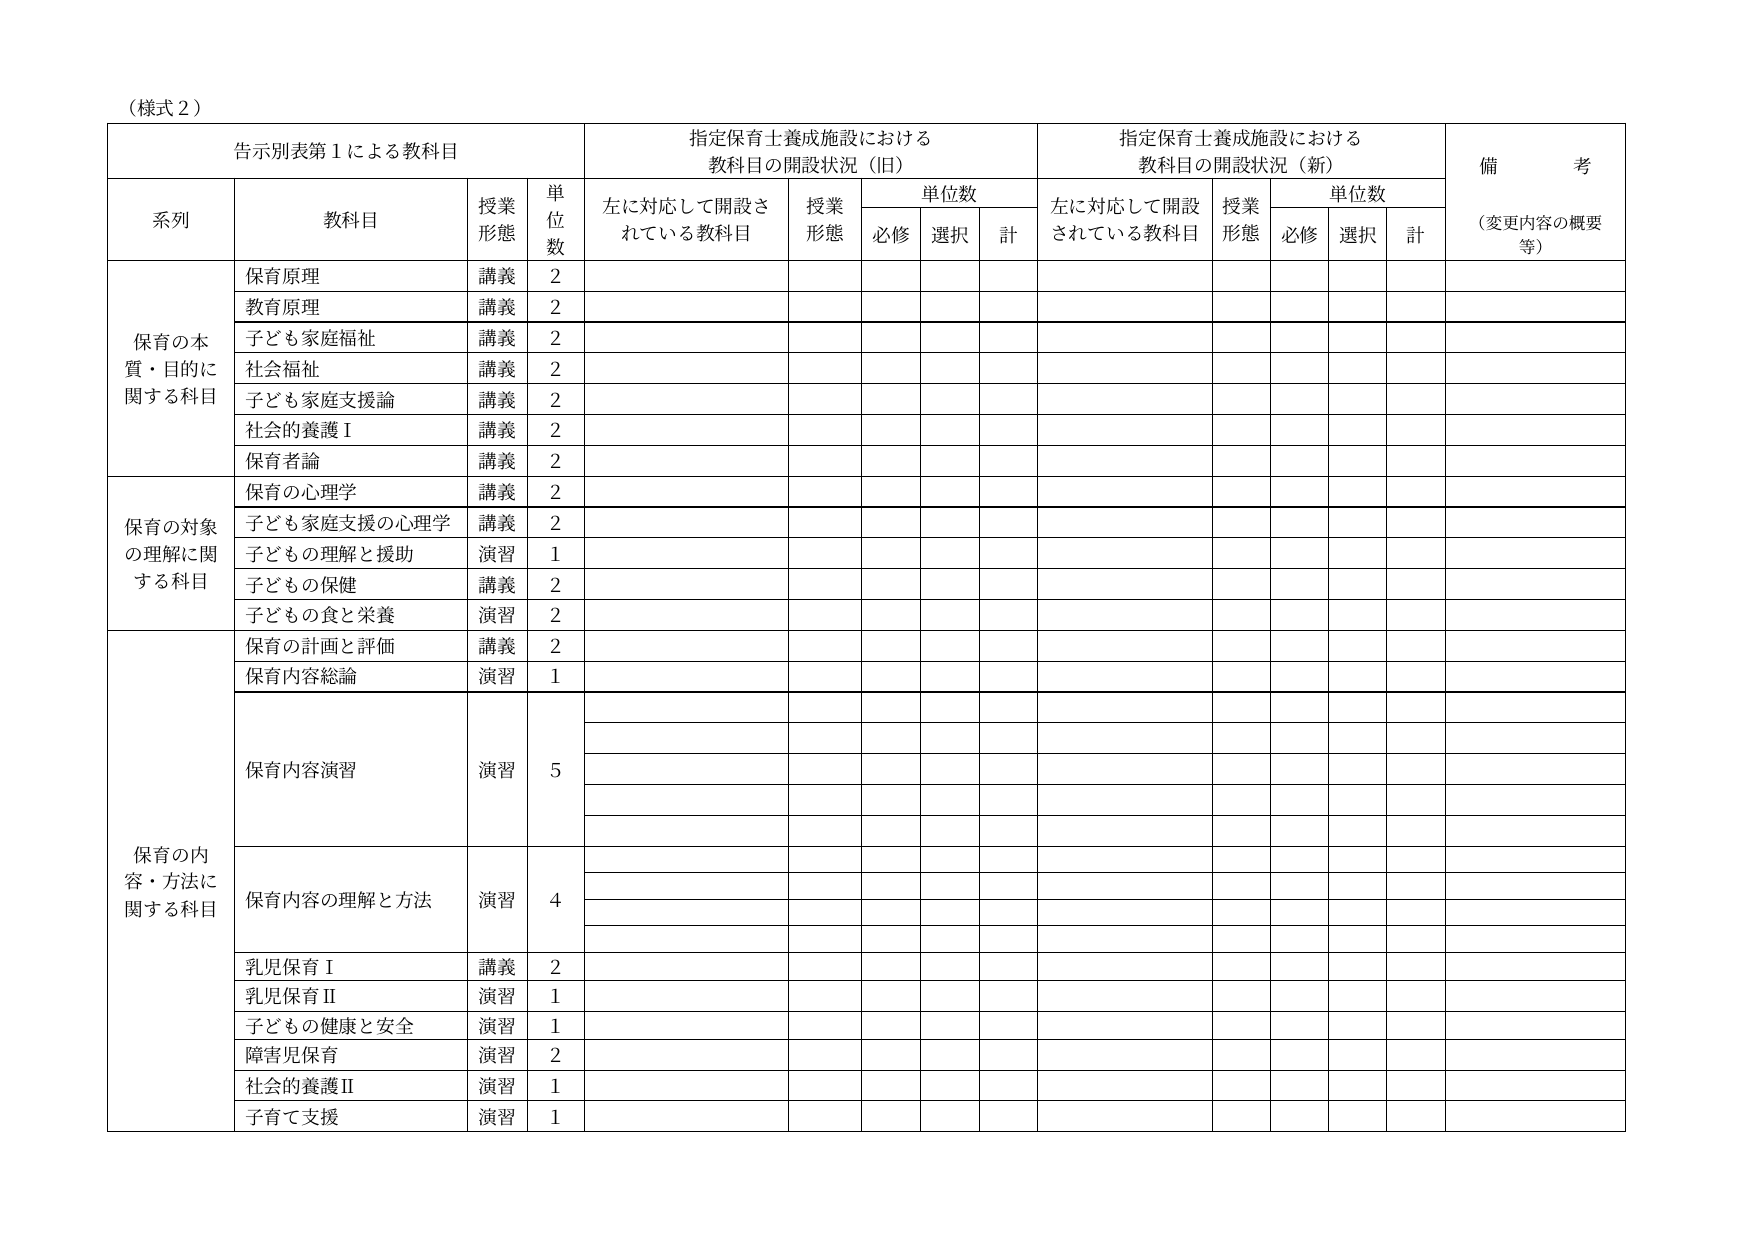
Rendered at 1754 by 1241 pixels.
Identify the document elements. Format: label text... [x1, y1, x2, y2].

table_cell [1329, 631, 1386, 661]
table_cell [1446, 754, 1625, 784]
table_cell [1387, 754, 1445, 784]
table_cell [921, 384, 979, 414]
table_cell [862, 926, 920, 952]
table_header 告示別表第１による教科目 [108, 124, 584, 178]
table_cell [1387, 538, 1445, 568]
table_cell [1213, 631, 1270, 661]
table_cell [789, 785, 861, 815]
table_cell [1329, 261, 1386, 291]
table_cell [1271, 873, 1328, 899]
table_cell [862, 900, 920, 925]
table_cell [862, 415, 920, 445]
table_cell [1566, 446, 1625, 476]
table_cell [1038, 1040, 1212, 1069]
table_cell [789, 723, 861, 753]
table_cell １ [528, 1101, 584, 1131]
table_cell [1038, 1012, 1212, 1039]
table_cell 講義 [468, 353, 527, 383]
table_cell [1271, 785, 1328, 815]
table_cell [1446, 261, 1625, 291]
table_cell [1446, 926, 1625, 952]
table_cell [1387, 1012, 1445, 1039]
table_cell [1213, 926, 1270, 952]
table_cell [1038, 508, 1212, 537]
table_cell [1387, 785, 1445, 815]
table_cell [921, 693, 979, 722]
table_cell [1329, 415, 1386, 445]
table_cell [1446, 323, 1625, 352]
table_cell [1387, 292, 1445, 321]
table_cell [921, 1071, 979, 1100]
table_cell [921, 323, 979, 352]
table_cell [789, 953, 861, 980]
table_cell 単位数 [862, 179, 1037, 207]
table_cell [1038, 631, 1212, 661]
table_cell [862, 847, 920, 872]
table_cell [1387, 926, 1445, 952]
table_cell [1387, 981, 1445, 1011]
table_cell [1038, 873, 1212, 899]
table_cell [1329, 1040, 1386, 1069]
table_cell [1446, 1012, 1625, 1039]
table_cell ２ [528, 1040, 584, 1069]
table_cell [1387, 816, 1445, 846]
table_cell [980, 1101, 1037, 1131]
table_cell [980, 816, 1037, 846]
table_header 備 考 [1446, 124, 1625, 207]
table_cell [1213, 662, 1270, 691]
table_cell [585, 323, 788, 352]
table_cell 社会福祉 [235, 353, 467, 383]
table_header 指定保育士養成施設における 教科目の開設状況（新） [1038, 124, 1445, 178]
table_cell [789, 847, 861, 872]
table_cell 演習 [468, 600, 527, 630]
table_cell [980, 847, 1037, 872]
table_cell ２ [528, 446, 584, 476]
table_cell [585, 538, 788, 568]
table_cell [585, 1071, 788, 1100]
table_cell [789, 353, 861, 383]
table_cell [1271, 323, 1328, 352]
table_cell [980, 415, 1037, 445]
table_cell [585, 900, 788, 925]
table_cell [1329, 508, 1386, 537]
table_cell [789, 1071, 861, 1100]
table_cell [1271, 384, 1328, 414]
table_cell [921, 353, 979, 383]
table_cell [585, 384, 788, 414]
table_cell [1446, 508, 1625, 537]
table_cell [1387, 1071, 1445, 1100]
table_cell [862, 292, 920, 321]
table_cell [789, 446, 861, 476]
table_cell [585, 785, 788, 815]
table_header 指定保育士養成施設における 教科目の開設状況（旧） [585, 124, 1037, 178]
table_cell [1213, 292, 1270, 321]
table_cell [1446, 900, 1625, 925]
table_cell [1446, 662, 1625, 691]
table_cell 講義 [468, 261, 527, 291]
table_cell [585, 353, 788, 383]
table_cell [1446, 446, 1504, 476]
table_cell [1038, 953, 1212, 980]
table_cell 講義 [468, 323, 527, 352]
table_cell [980, 477, 1037, 506]
table_cell [1271, 508, 1328, 537]
table_cell [1271, 723, 1328, 753]
table_cell [1446, 785, 1625, 815]
table_cell [980, 1071, 1037, 1100]
table_cell [585, 477, 788, 506]
table_cell [1446, 569, 1625, 599]
table_cell [789, 477, 861, 506]
table_cell 講義 [468, 953, 527, 980]
table_cell [980, 900, 1037, 925]
table_cell １ [528, 1071, 584, 1100]
table_cell [980, 569, 1037, 599]
table_cell [862, 816, 920, 846]
table_cell [1446, 693, 1625, 722]
table_cell [862, 1012, 920, 1039]
table_cell [921, 569, 979, 599]
table_cell [585, 600, 788, 630]
table_cell [1213, 323, 1270, 352]
table_cell [921, 754, 979, 784]
table_cell 演習 [468, 1040, 527, 1069]
table_cell [980, 1012, 1037, 1039]
table_cell [1271, 538, 1328, 568]
table_cell 教科目 [235, 179, 467, 260]
table_cell [1213, 754, 1270, 784]
table_cell 必修 [862, 208, 920, 260]
table_cell [1446, 953, 1625, 980]
table_cell [1329, 1101, 1386, 1131]
table_cell [921, 816, 979, 846]
table_cell [1329, 600, 1386, 630]
text （様式２） [118, 89, 1636, 123]
table_cell [862, 631, 920, 661]
table_cell [921, 477, 979, 506]
table_cell [1213, 446, 1270, 476]
table_cell [1387, 569, 1445, 599]
table_cell [1329, 953, 1386, 980]
table_cell [1387, 847, 1445, 872]
table_cell [1271, 1101, 1328, 1131]
table_cell 社会的養護Ⅰ [235, 415, 467, 445]
table_cell [1271, 446, 1328, 476]
table_cell [921, 292, 979, 321]
table_cell [1038, 292, 1212, 321]
table_cell [1446, 384, 1625, 414]
table_cell 講義 [468, 569, 527, 599]
table_cell [789, 900, 861, 925]
table_cell [862, 384, 920, 414]
table_cell [789, 600, 861, 630]
table_cell [1271, 847, 1328, 872]
table_cell [585, 873, 788, 899]
table_cell [1213, 538, 1270, 568]
table_cell [980, 754, 1037, 784]
table_cell [1446, 1101, 1625, 1131]
table_cell 講義 [468, 384, 527, 414]
table_cell [921, 723, 979, 753]
table_cell 子どもの保健 [235, 569, 467, 599]
table_cell [1271, 816, 1328, 846]
table_cell [1446, 1040, 1625, 1069]
table_cell [1038, 415, 1212, 445]
table_cell [585, 816, 788, 846]
table_cell [585, 292, 788, 321]
table_cell [1271, 292, 1328, 321]
table_cell [921, 785, 979, 815]
table_cell [1213, 415, 1270, 445]
table_cell 演習 [468, 662, 527, 691]
table_cell 教育原理 [235, 292, 467, 321]
table_cell [1329, 477, 1386, 506]
table_cell [1271, 754, 1328, 784]
table_cell 保育者論 [235, 446, 467, 476]
table_cell [1446, 816, 1625, 846]
table_cell [1271, 353, 1328, 383]
table_cell [862, 953, 920, 980]
table_cell [1271, 1071, 1328, 1100]
table_cell [1387, 631, 1445, 661]
table_cell [585, 446, 788, 476]
table_cell １ [528, 1012, 584, 1039]
table_cell [980, 873, 1037, 899]
table_cell 講義 [468, 631, 527, 661]
table_cell ２ [528, 508, 584, 537]
table_cell 保育内容の理解と方法 [235, 847, 467, 952]
table_cell [789, 292, 861, 321]
table_cell [862, 569, 920, 599]
table_cell [980, 926, 1037, 952]
table_cell [1387, 508, 1445, 537]
table_cell [1271, 953, 1328, 980]
table_cell [1387, 693, 1445, 722]
table_cell [585, 631, 788, 661]
table_cell [789, 1101, 861, 1131]
table_cell [1329, 981, 1386, 1011]
table_cell 子ども家庭支援論 [235, 384, 467, 414]
table_cell [1387, 415, 1445, 445]
table_cell 演習 [468, 538, 527, 568]
table_cell [585, 926, 788, 952]
table_cell [921, 1101, 979, 1131]
table_cell [1446, 847, 1625, 872]
table_cell [862, 508, 920, 537]
table_cell [789, 415, 861, 445]
table_cell 演習 [468, 1071, 527, 1100]
table_cell [1329, 662, 1386, 691]
table_cell [980, 446, 1037, 476]
table_cell [1038, 785, 1212, 815]
table_cell 講義 [468, 446, 527, 476]
table_cell [789, 926, 861, 952]
table_cell [862, 1101, 920, 1131]
table_cell 保育の計画と評価 [235, 631, 467, 661]
table_cell [585, 754, 788, 784]
table_cell ２ [528, 384, 584, 414]
table_cell [1038, 1071, 1212, 1100]
table_cell [1271, 693, 1328, 722]
table_cell [1329, 323, 1386, 352]
table_cell 授業 形態 [1213, 179, 1270, 260]
table_cell [585, 847, 788, 872]
table_cell [862, 600, 920, 630]
table_cell 子ども家庭福祉 [235, 323, 467, 352]
table_cell [1446, 477, 1625, 506]
table_cell [980, 785, 1037, 815]
table_cell [1271, 662, 1328, 691]
table_cell 保育の内容・方法に関する科目 [108, 631, 234, 1131]
table_cell [1038, 926, 1212, 952]
table_cell ２ [528, 600, 584, 630]
table_cell ２ [528, 569, 584, 599]
table_cell 演習 [468, 1101, 527, 1131]
table_cell [1446, 981, 1625, 1011]
table_cell [1213, 816, 1270, 846]
table_cell [862, 477, 920, 506]
table_cell [1038, 261, 1212, 291]
table_cell [1213, 723, 1270, 753]
table_cell [862, 323, 920, 352]
table_cell [980, 631, 1037, 661]
table_cell [1213, 1071, 1270, 1100]
table_cell [585, 662, 788, 691]
table_cell [789, 323, 861, 352]
table_cell [1038, 384, 1212, 414]
table_cell [1329, 353, 1386, 383]
table_cell ２ [528, 261, 584, 291]
table_cell [980, 384, 1037, 414]
table_cell [1387, 900, 1445, 925]
table_cell [1446, 292, 1625, 321]
table_cell [1446, 631, 1504, 661]
table_cell [980, 323, 1037, 352]
table_cell ２ [528, 631, 584, 661]
table_cell [585, 1101, 788, 1131]
table_cell 左に対応して開設されている教科目 [585, 179, 788, 260]
table_cell [789, 1012, 861, 1039]
table_cell [862, 261, 920, 291]
table_cell [1504, 631, 1566, 661]
table_cell 単位数 [528, 179, 584, 260]
table_cell [1213, 873, 1270, 899]
table_cell [1329, 538, 1386, 568]
table_cell [862, 1040, 920, 1069]
table_cell [1271, 569, 1328, 599]
table_cell 授業 形態 [789, 179, 861, 260]
table_cell 保育内容総論 [235, 662, 467, 691]
table_cell [1213, 1101, 1270, 1131]
table_cell [1271, 415, 1328, 445]
table_cell ２ [528, 292, 584, 321]
table_cell [862, 446, 920, 476]
table_cell [1213, 508, 1270, 537]
table_cell [1387, 953, 1445, 980]
table_cell [1038, 662, 1212, 691]
table_cell [921, 631, 979, 661]
table_cell [1213, 1012, 1270, 1039]
table_cell ２ [528, 953, 584, 980]
table_cell [862, 785, 920, 815]
table_cell [1329, 847, 1386, 872]
table_cell [1213, 900, 1270, 925]
table_cell [1329, 900, 1386, 925]
table_cell [921, 1012, 979, 1039]
table_cell [1387, 477, 1445, 506]
table_cell [1213, 384, 1270, 414]
table_cell 演習 [468, 693, 527, 846]
table_cell [1038, 900, 1212, 925]
table_cell [921, 662, 979, 691]
table_cell 乳児保育Ⅱ [235, 981, 467, 1011]
table_cell [862, 754, 920, 784]
table_cell [789, 754, 861, 784]
table_cell [1446, 353, 1625, 383]
table_cell [1387, 1040, 1445, 1069]
table_cell [1387, 384, 1445, 414]
table_cell [862, 723, 920, 753]
table_cell [1329, 1012, 1386, 1039]
table_cell （変更内容の概要等） [1446, 207, 1625, 260]
table_cell 子育て支援 [235, 1101, 467, 1131]
table_cell [1213, 847, 1270, 872]
table_cell [980, 508, 1037, 537]
table_cell [921, 446, 979, 476]
table_cell [1271, 1040, 1328, 1069]
table_cell [921, 953, 979, 980]
table_cell ２ [528, 323, 584, 352]
table_cell [1329, 446, 1386, 476]
table_cell [1329, 384, 1386, 414]
table_cell [1329, 816, 1386, 846]
table_cell [1387, 662, 1445, 691]
table_cell 保育の本質・目的に関する科目 [108, 261, 234, 476]
table_cell [862, 981, 920, 1011]
table_cell [980, 693, 1037, 722]
table_cell [789, 631, 861, 661]
table_cell [1504, 446, 1566, 476]
table_cell 保育原理 [235, 261, 467, 291]
table_cell [862, 662, 920, 691]
table_cell 保育の対象の理解に関する科目 [108, 477, 234, 630]
table_cell [921, 261, 979, 291]
table_cell 社会的養護Ⅱ [235, 1071, 467, 1100]
table_cell [1038, 446, 1212, 476]
table_cell 子どもの理解と援助 [235, 538, 467, 568]
table_cell [1213, 569, 1270, 599]
table_cell 子どもの健康と安全 [235, 1012, 467, 1039]
table_cell 障害児保育 [235, 1040, 467, 1069]
table_cell [789, 508, 861, 537]
table_cell [1038, 693, 1212, 722]
table_cell 講義 [468, 508, 527, 537]
table_cell [1213, 785, 1270, 815]
table_cell [921, 981, 979, 1011]
table_cell [1271, 981, 1328, 1011]
table_cell [1329, 292, 1386, 321]
table_cell [585, 415, 788, 445]
table_cell [1387, 446, 1445, 476]
table_cell [789, 693, 861, 722]
table_cell [1038, 1101, 1212, 1131]
table_cell [585, 953, 788, 980]
table_cell [921, 415, 979, 445]
table_cell [585, 693, 788, 722]
table_cell [980, 353, 1037, 383]
table_cell [789, 261, 861, 291]
table_cell [980, 538, 1037, 568]
table_cell [980, 723, 1037, 753]
table_cell ２ [528, 353, 584, 383]
table_cell [1038, 323, 1212, 352]
table_cell 計 [980, 208, 1037, 260]
table_cell ４ [528, 847, 584, 952]
table_cell [921, 508, 979, 537]
table_cell [1329, 926, 1386, 952]
table_cell [1213, 353, 1270, 383]
table_cell [1271, 261, 1328, 291]
table_cell [921, 600, 979, 630]
table_cell [1329, 785, 1386, 815]
table_cell [1213, 261, 1270, 291]
table_cell 演習 [468, 1012, 527, 1039]
table_cell [921, 1040, 979, 1069]
table_cell [1387, 261, 1445, 291]
table_cell [1271, 1012, 1328, 1039]
table_cell [1566, 631, 1625, 661]
table_cell [1271, 926, 1328, 952]
table_cell [1038, 569, 1212, 599]
table_cell [789, 873, 861, 899]
table_cell [1213, 953, 1270, 980]
table_cell [1387, 873, 1445, 899]
table_cell [1038, 538, 1212, 568]
table_cell [980, 981, 1037, 1011]
table_cell １ [528, 538, 584, 568]
table_cell [789, 816, 861, 846]
table_cell [1038, 600, 1212, 630]
table_cell [862, 873, 920, 899]
table_cell 子どもの食と栄養 [235, 600, 467, 630]
table_cell [1038, 847, 1212, 872]
table_cell [585, 569, 788, 599]
table_cell [980, 662, 1037, 691]
table_cell [1446, 538, 1625, 568]
table_cell [789, 1040, 861, 1069]
table_cell 講義 [468, 292, 527, 321]
table_cell １ [528, 662, 584, 691]
table_cell 授業 形態 [468, 179, 527, 260]
table_cell [1387, 353, 1445, 383]
table_cell 選択 [1329, 208, 1386, 260]
table_cell [789, 569, 861, 599]
table_cell [585, 1040, 788, 1069]
table_cell [585, 508, 788, 537]
table_cell [980, 600, 1037, 630]
table_cell [921, 873, 979, 899]
table_cell [980, 953, 1037, 980]
table_cell [585, 1012, 788, 1039]
table_cell 乳児保育Ⅰ [235, 953, 467, 980]
table_cell 選択 [921, 208, 979, 260]
table_cell [1329, 754, 1386, 784]
table_cell [1329, 1071, 1386, 1100]
table_cell [1329, 693, 1386, 722]
table_cell [980, 261, 1037, 291]
table_cell [1213, 600, 1270, 630]
table_cell [585, 981, 788, 1011]
table_cell 講義 [468, 477, 527, 506]
table_cell [862, 693, 920, 722]
table_cell 講義 [468, 415, 527, 445]
table_cell [1271, 631, 1328, 661]
table_cell [1271, 900, 1328, 925]
table_cell [1329, 723, 1386, 753]
table_cell 計 [1387, 208, 1445, 260]
table_cell [1271, 477, 1328, 506]
table_cell [921, 900, 979, 925]
table_cell [585, 723, 788, 753]
table_cell [921, 926, 979, 952]
table_cell [1446, 415, 1625, 445]
table_cell [1446, 600, 1625, 630]
table_cell [862, 538, 920, 568]
table_cell [1213, 477, 1270, 506]
table_cell [1387, 600, 1445, 630]
table_cell [1446, 1071, 1625, 1100]
table_cell [1329, 569, 1386, 599]
table_cell [1446, 723, 1625, 753]
table_cell [980, 1040, 1037, 1069]
table_cell [921, 847, 979, 872]
table_cell 単位数 [1271, 179, 1445, 207]
table_cell 系列 [108, 179, 234, 260]
table_cell [1329, 873, 1386, 899]
table_cell [789, 538, 861, 568]
table_cell [1387, 723, 1445, 753]
table_cell 子ども家庭支援の心理学 [235, 508, 467, 537]
table_cell ５ [528, 693, 584, 846]
table_cell １ [528, 981, 584, 1011]
table_cell [1038, 981, 1212, 1011]
table_cell [1271, 600, 1328, 630]
table_cell [921, 538, 979, 568]
table_cell 演習 [468, 981, 527, 1011]
table_cell [862, 1071, 920, 1100]
table_cell [1038, 477, 1212, 506]
table_cell [789, 384, 861, 414]
table_cell 保育内容演習 [235, 693, 467, 846]
table_cell [789, 662, 861, 691]
table_cell [1446, 873, 1625, 899]
table_cell [1038, 816, 1212, 846]
table_cell [1387, 323, 1445, 352]
table_cell ２ [528, 477, 584, 506]
table_cell [980, 292, 1037, 321]
table_cell 必修 [1271, 208, 1328, 260]
table_cell 保育の心理学 [235, 477, 467, 506]
table_cell [1387, 1101, 1445, 1131]
table_cell [1038, 754, 1212, 784]
table_cell 左に対応して開設されている教科目 [1038, 179, 1212, 260]
table_cell ２ [528, 415, 584, 445]
table_cell 演習 [468, 847, 527, 952]
table_cell [1038, 353, 1212, 383]
table_cell [585, 261, 788, 291]
table_cell [1038, 723, 1212, 753]
table_cell [862, 353, 920, 383]
table_cell [1213, 981, 1270, 1011]
table_cell [789, 981, 861, 1011]
table_cell [1213, 693, 1270, 722]
table_cell [1213, 1040, 1270, 1069]
